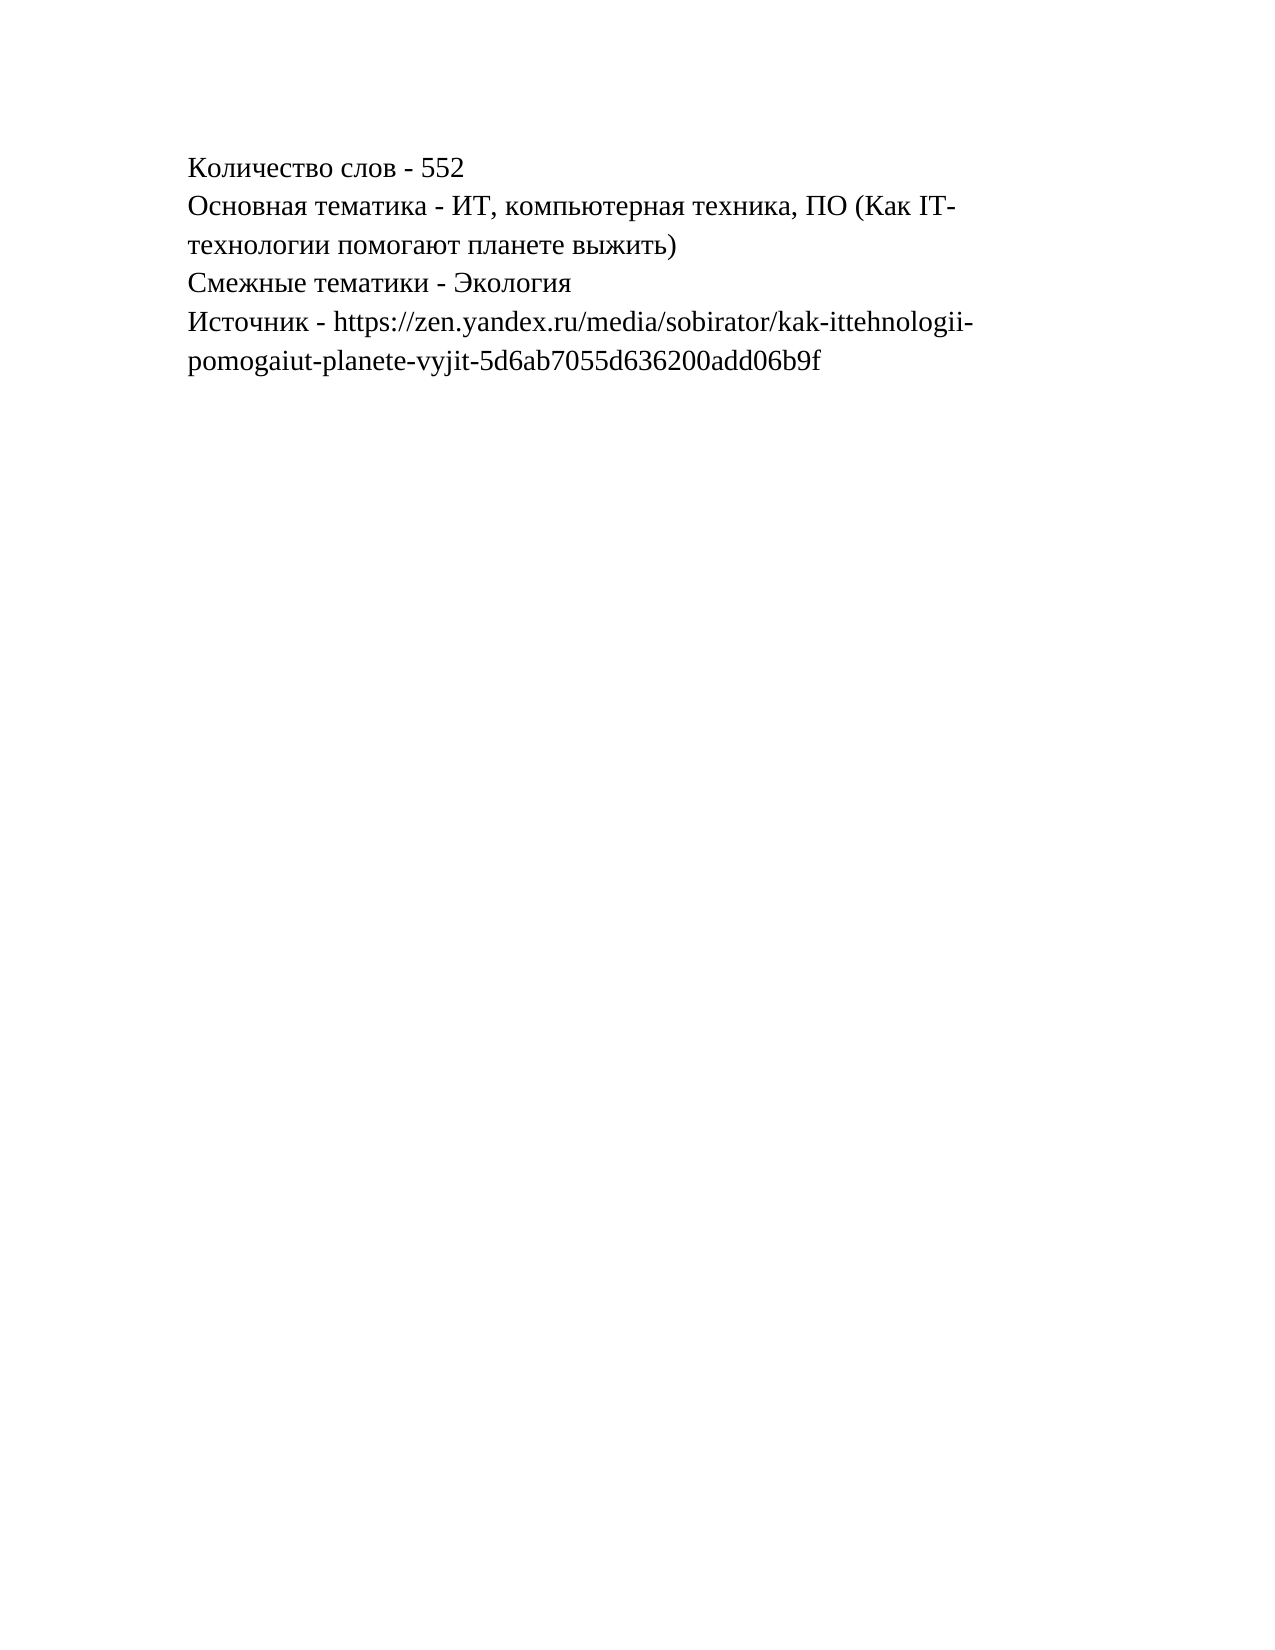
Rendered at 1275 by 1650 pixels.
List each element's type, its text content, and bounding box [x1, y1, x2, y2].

text Количество слов - 552 Основная тематика - ИТ, компьютерная техника, ПО (Как IT-технологии помогают планете выжить) Смежные тематики - Экология Источник - https://zen.yandex.ru/media/sobirator/kak-ittehnologii-pomogaiut-planete-vyjit-5d6ab7055d636200add06b9f [187, 150, 1087, 376]
